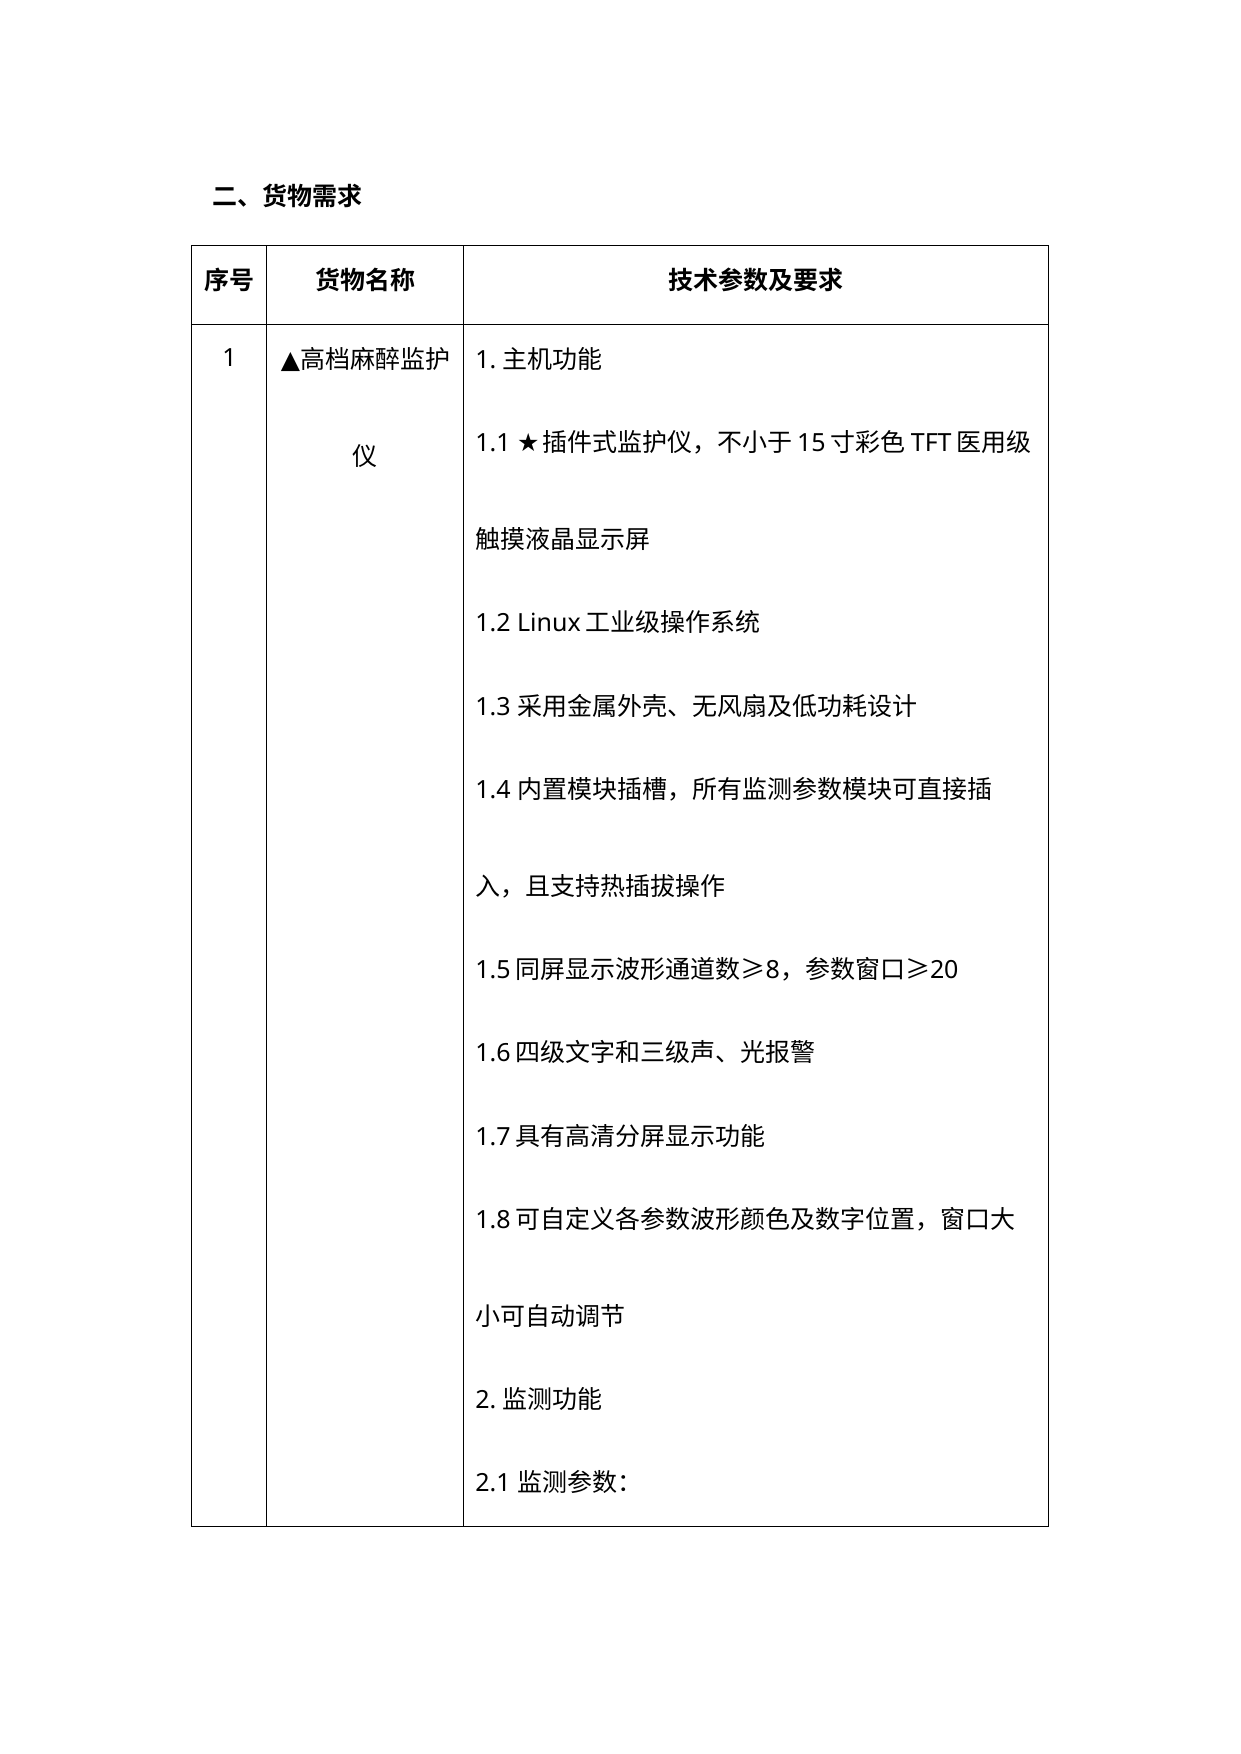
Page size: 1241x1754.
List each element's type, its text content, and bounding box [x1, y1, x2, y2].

table_cell ▲高档麻醉监护仪 [267, 325, 463, 1526]
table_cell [464, 325, 1048, 1526]
table_cell 1 [192, 325, 266, 1526]
table_header 货物名称 [267, 246, 463, 324]
text 二、货物需求 [187, 162, 1053, 227]
table_header 技术参数及要求 [464, 246, 1048, 324]
table_header 序号 [192, 246, 266, 324]
